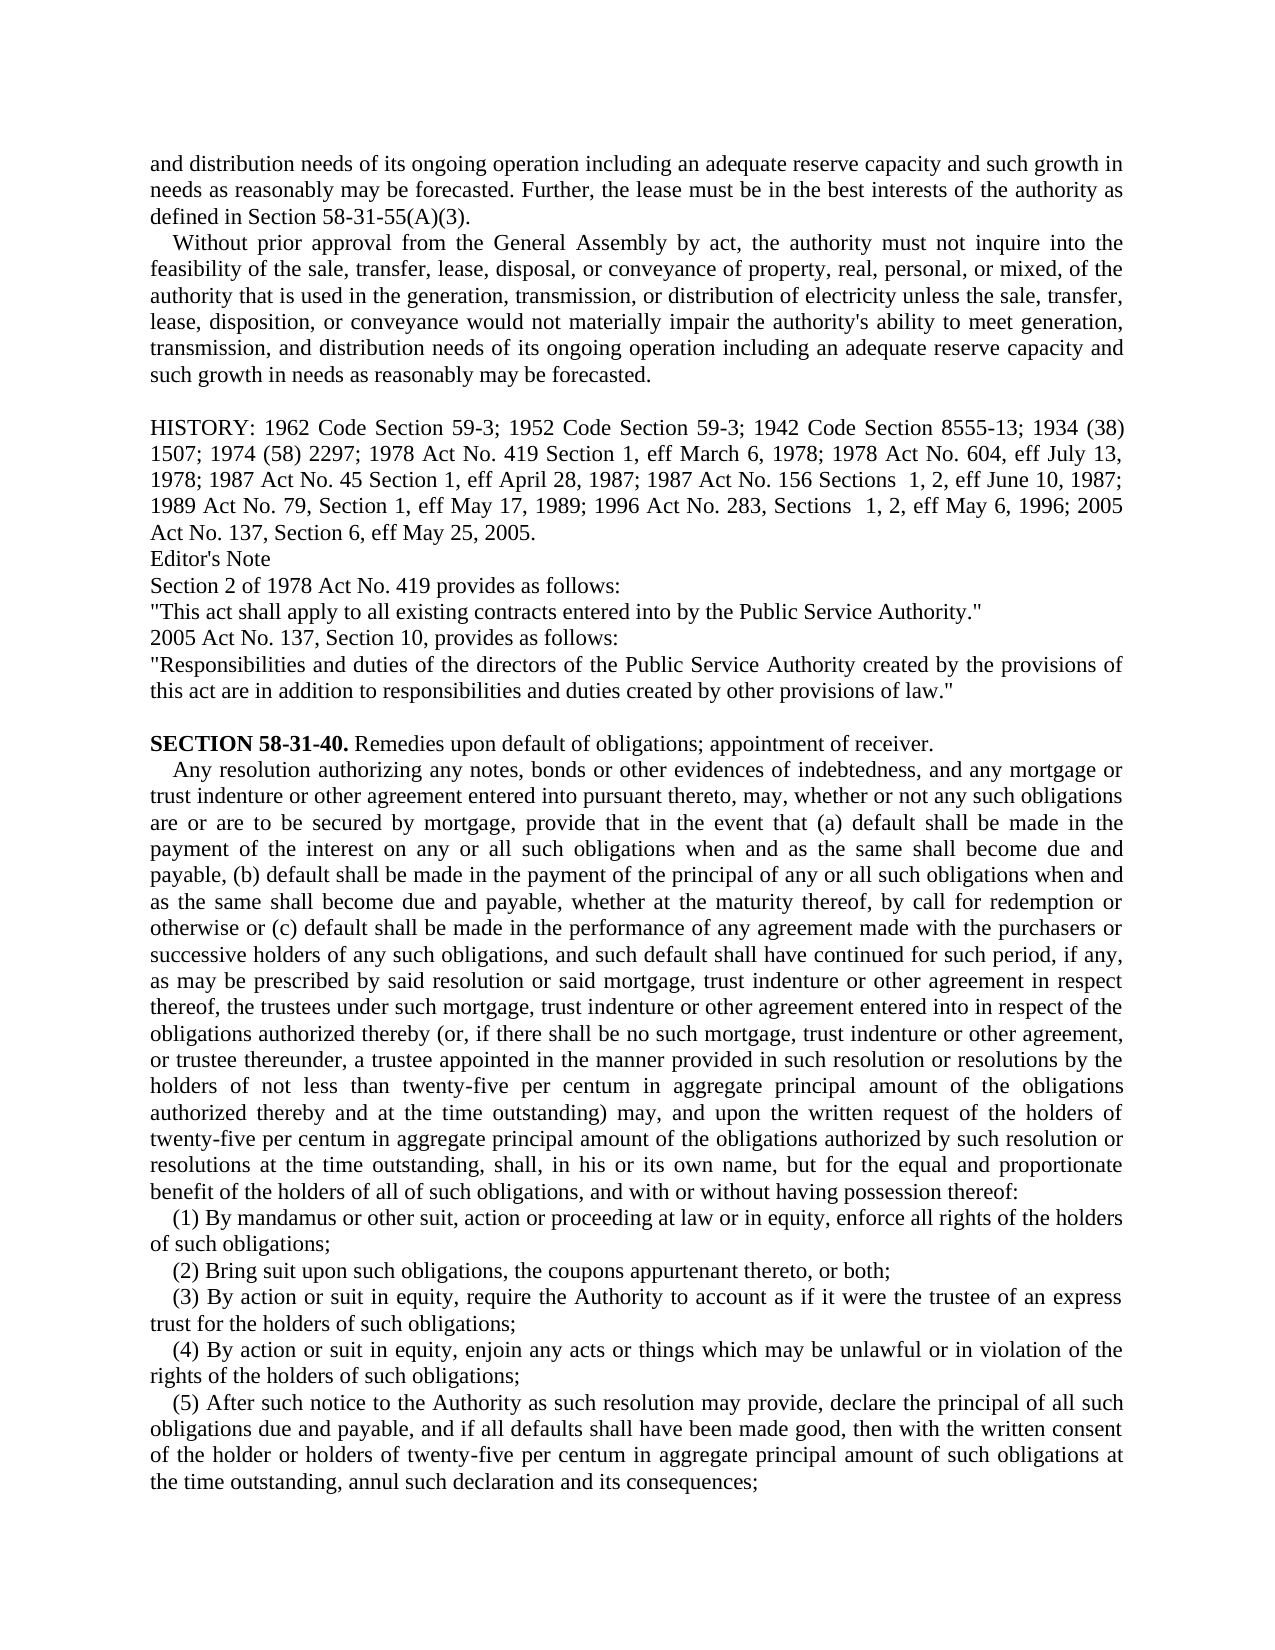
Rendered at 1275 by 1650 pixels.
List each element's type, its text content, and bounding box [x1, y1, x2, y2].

text Section 2 of 1978 Act No. 419 provides as follows: [150, 572, 1125, 598]
text Without prior approval from the General Assembly by act, the authority must not inquire into the feasibility of the sale, transfer, lease, disposal, or conveyance of property, real, personal, or mixed, of the authority that is used in the generation, transmission, or distribution of electricity unless the sale, transfer, lease, disposition, or conveyance would not materially impair the authority's ability to meet generation, transmission, and distribution needs of its ongoing operation including an adequate reserve capacity and such growth in needs as reasonably may be forecasted. [150, 229, 1125, 387]
text 2005 Act No. 137, Section 10, provides as follows: [150, 624, 1125, 651]
text (5) After such notice to the Authority as such resolution may provide, declare the principal of all such obligations due and payable, and if all defaults shall have been made good, then with the written consent of the holder or holders of twenty-five per centum in aggregate principal amount of such obligations at the time outstanding, annul such declaration and its consequences; [150, 1389, 1125, 1494]
text Editor's Note [150, 545, 1125, 572]
text (2) Bring suit upon such obligations, the coupons appurtenant thereto, or both; [150, 1257, 1125, 1283]
text Any resolution authorizing any notes, bonds or other evidences of indebtedness, and any mortgage or trust indenture or other agreement entered into pursuant thereto, may, whether or not any such obligations are or are to be secured by mortgage, provide that in the event that (a) default shall be made in the payment of the interest on any or all such obligations when and as the same shall become due and payable, (b) default shall be made in the payment of the principal of any or all such obligations when and as the same shall become due and payable, whether at the maturity thereof, by call for redemption or otherwise or (c) default shall be made in the performance of any agreement made with the purchasers or successive holders of any such obligations, and such default shall have continued for such period, if any, as may be prescribed by said resolution or said mortgage, trust indenture or other agreement in respect thereof, the trustees under such mortgage, trust indenture or other agreement entered into in respect of the obligations authorized thereby (or, if there shall be no such mortgage, trust indenture or other agreement, or trustee thereunder, a trustee appointed in the manner provided in such resolution or resolutions by the holders of not less than twenty-five per centum in aggregate principal amount of the obligations authorized thereby and at the time outstanding) may, and upon the written request of the holders of twenty-five per centum in aggregate principal amount of the obligations authorized by such resolution or resolutions at the time outstanding, shall, in his or its own name, but for the equal and proportionate benefit of the holders of all of such obligations, and with or without having possession thereof: [150, 756, 1125, 1204]
text SECTION 58-31-40. Remedies upon default of obligations; appointment of receiver. [150, 730, 1125, 756]
text (3) By action or suit in equity, require the Authority to account as if it were the trustee of an express trust for the holders of such obligations; [150, 1283, 1125, 1336]
text HISTORY: 1962 Code Section 59-3; 1952 Code Section 59-3; 1942 Code Section 8555-13; 1934 (38) 1507; 1974 (58) 2297; 1978 Act No. 419 Section 1, eff March 6, 1978; 1978 Act No. 604, eff July 13, 1978; 1987 Act No. 45 Section 1, eff April 28, 1987; 1987 Act No. 156 Sections 1, 2, eff June 10, 1987; 1989 Act No. 79, Section 1, eff May 17, 1989; 1996 Act No. 283, Sections 1, 2, eff May 6, 1996; 2005 Act No. 137, Section 6, eff May 25, 2005. [150, 413, 1125, 545]
text "Responsibilities and duties of the directors of the Public Service Authority created by the provisions of this act are in addition to responsibilities and duties created by other provisions of law." [150, 651, 1125, 703]
text (1) By mandamus or other suit, action or proceeding at law or in equity, enforce all rights of the holders of such obligations; [150, 1204, 1125, 1257]
text (4) By action or suit in equity, enjoin any acts or things which may be unlawful or in violation of the rights of the holders of such obligations; [150, 1336, 1125, 1389]
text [150, 150, 1125, 229]
text "This act shall apply to all existing contracts entered into by the Public Service Authority." [150, 598, 1125, 624]
